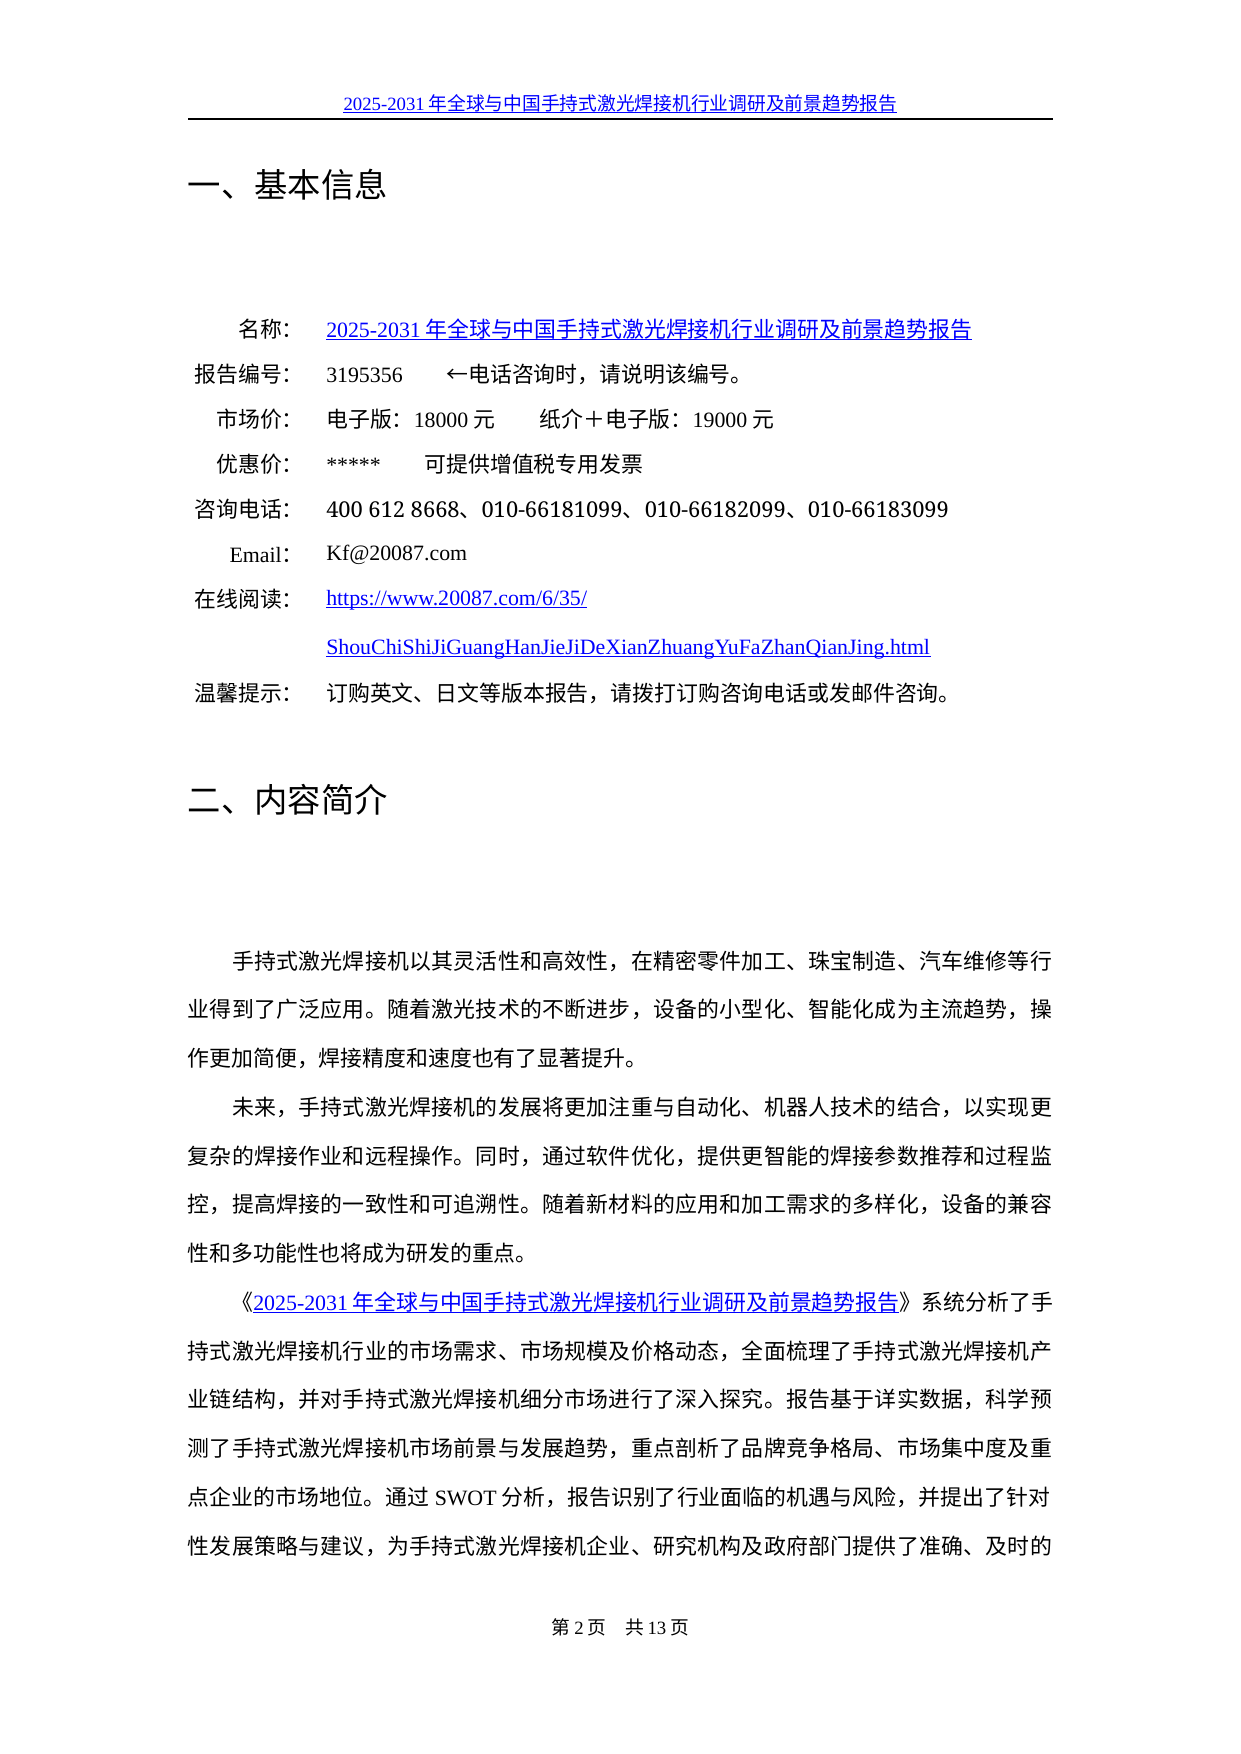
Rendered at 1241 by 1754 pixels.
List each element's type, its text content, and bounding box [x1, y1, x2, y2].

table_header 2025-2031年全球与中国手持式激光焊接机行业调研及前景趋势报告 [315, 312, 1073, 357]
table_cell Kf@20087.com [315, 537, 1073, 582]
table_cell 电子版：18000 元 纸介＋电子版：19000 元 [315, 402, 1073, 447]
table_cell 咨询电话： [167, 492, 315, 537]
table_cell 报告编号： [167, 357, 315, 402]
table_cell 优惠价： [167, 447, 315, 492]
table_cell 市场价： [167, 402, 315, 447]
table_header 名称： [167, 312, 315, 357]
table_cell 订购英文、日文等版本报告，请拨打订购咨询电话或发邮件咨询。 [315, 675, 1073, 720]
table_cell 400 612 8668、010-66181099、010-66182099、010-66183099 [315, 492, 1073, 537]
table_cell [315, 582, 1073, 675]
table_cell 3195356 ←电话咨询时，请说明该编号。 [315, 357, 1073, 402]
table_cell ***** 可提供增值税专用发票 [315, 447, 1073, 492]
title 二、内容简介 [187, 766, 1053, 831]
table_cell 温馨提示： [167, 675, 315, 720]
table_cell 在线阅读： [167, 582, 315, 675]
title 一、基本信息 [187, 150, 1053, 215]
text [187, 943, 1053, 1561]
table_cell Email： [167, 537, 315, 582]
